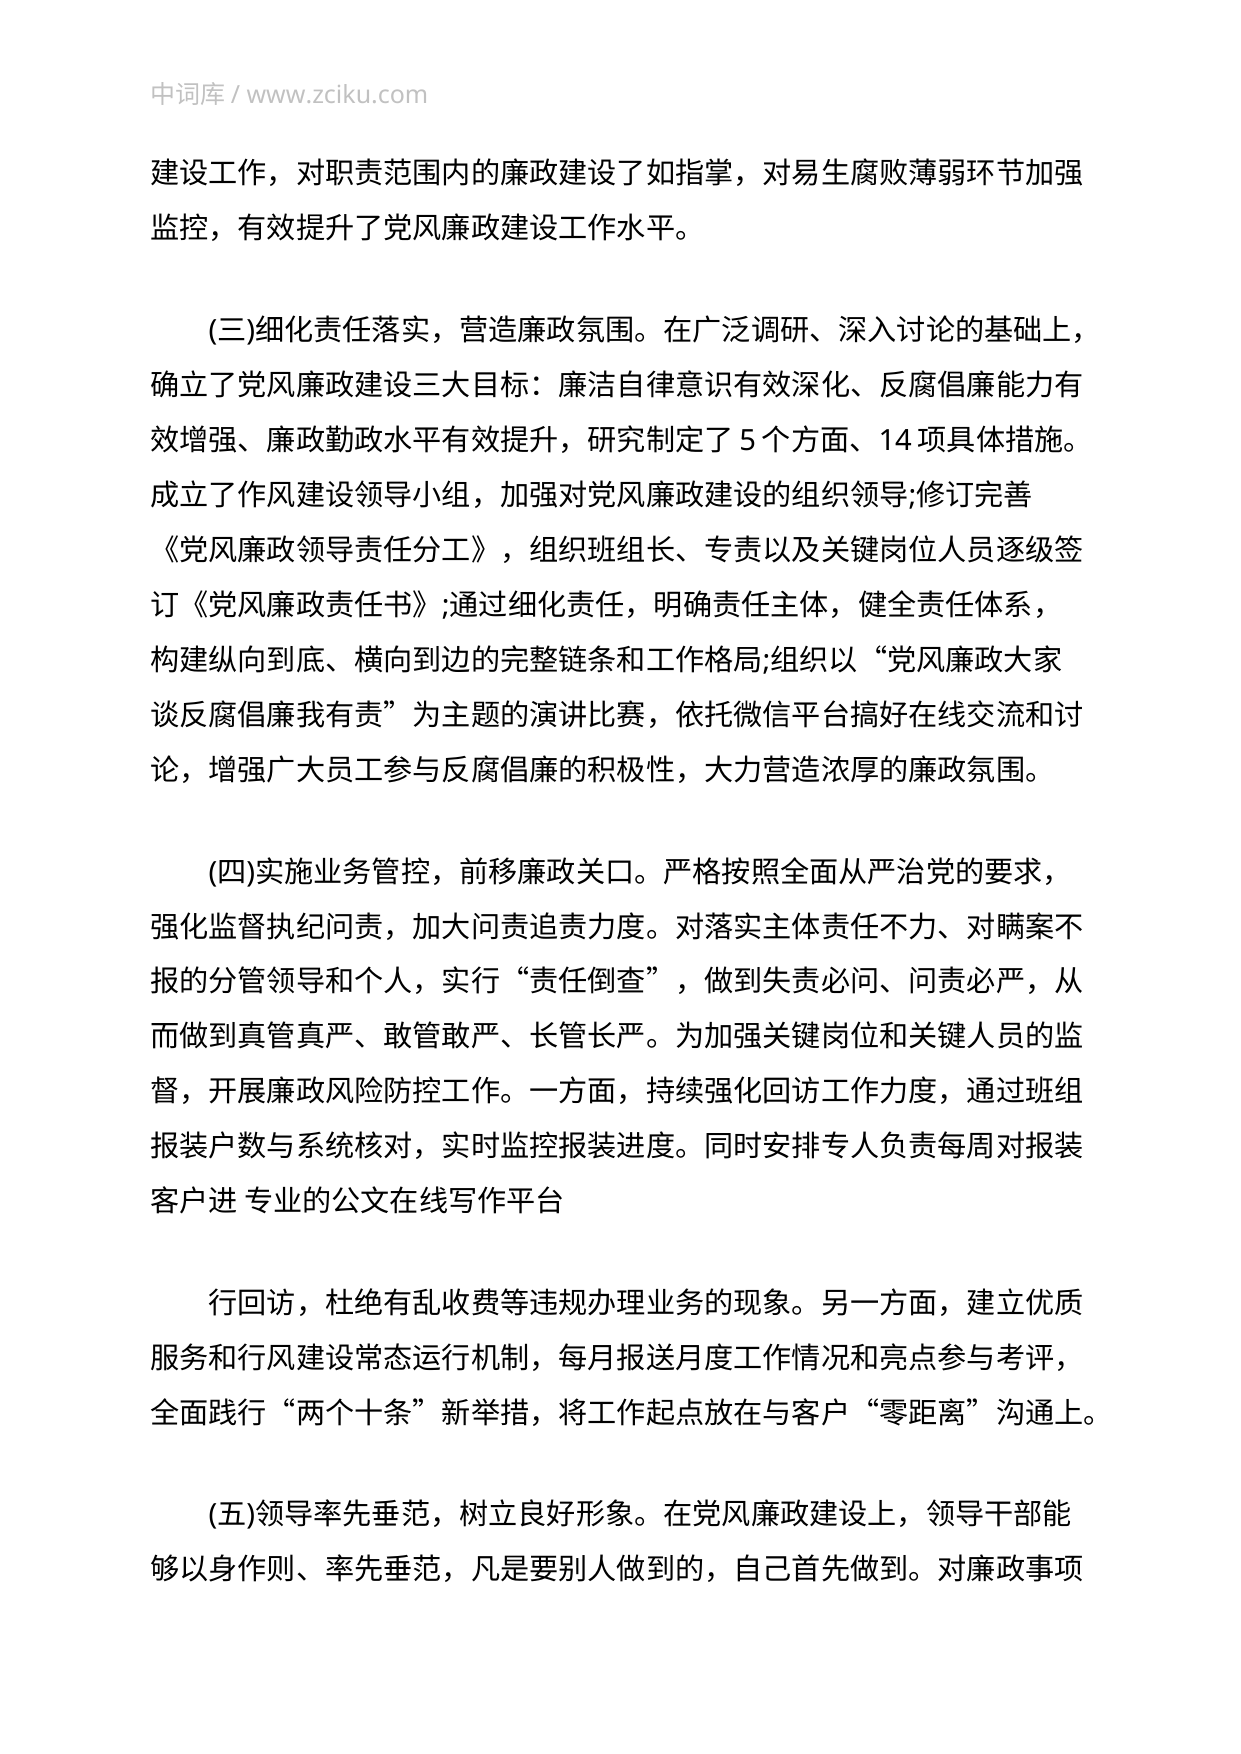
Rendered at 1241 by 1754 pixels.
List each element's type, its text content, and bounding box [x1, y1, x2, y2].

text (四)实施业务管控，前移廉政关口。严格按照全面从严治党的要求，强化监督执纪问责，加大问责追责力度。对落实主体责任不力、对瞒案不报的分管领导和个人，实行“责任倒查”，做到失责必问、问责必严，从而做到真管真严、敢管敢严、长管长严。为加强关键岗位和关键人员的监督，开展廉政风险防控工作。一方面，持续强化回访工作力度，通过班组报装户数与系统核对，实时监控报装进度。同时安排专人负责每周对报装客户进 专业的公文在线写作平台 [150, 848, 1090, 1220]
text 行回访，杜绝有乱收费等违规办理业务的现象。另一方面，建立优质服务和行风建设常态运行机制，每月报送月度工作情况和亮点参与考评，全面践行“两个十条”新举措，将工作起点放在与客户“零距离”沟通上。 [150, 1279, 1090, 1431]
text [150, 1491, 1090, 1588]
text (三)细化责任落实，营造廉政氛围。在广泛调研、深入讨论的基础上，确立了党风廉政建设三大目标：廉洁自律意识有效深化、反腐倡廉能力有效增强、廉政勤政水平有效提升，研究制定了5个方面、14项具体措施。成立了作风建设领导小组，加强对党风廉政建设的组织领导;修订完善《党风廉政领导责任分工》，组织班组长、专责以及关键岗位人员逐级签订《党风廉政责任书》;通过细化责任，明确责任主体，健全责任体系，构建纵向到底、横向到边的完整链条和工作格局;组织以“党风廉政大家谈反腐倡廉我有责”为主题的演讲比赛，依托微信平台搞好在线交流和讨论，增强广大员工参与反腐倡廉的积极性，大力营造浓厚的廉政氛围。 [150, 307, 1090, 789]
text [150, 150, 1090, 247]
